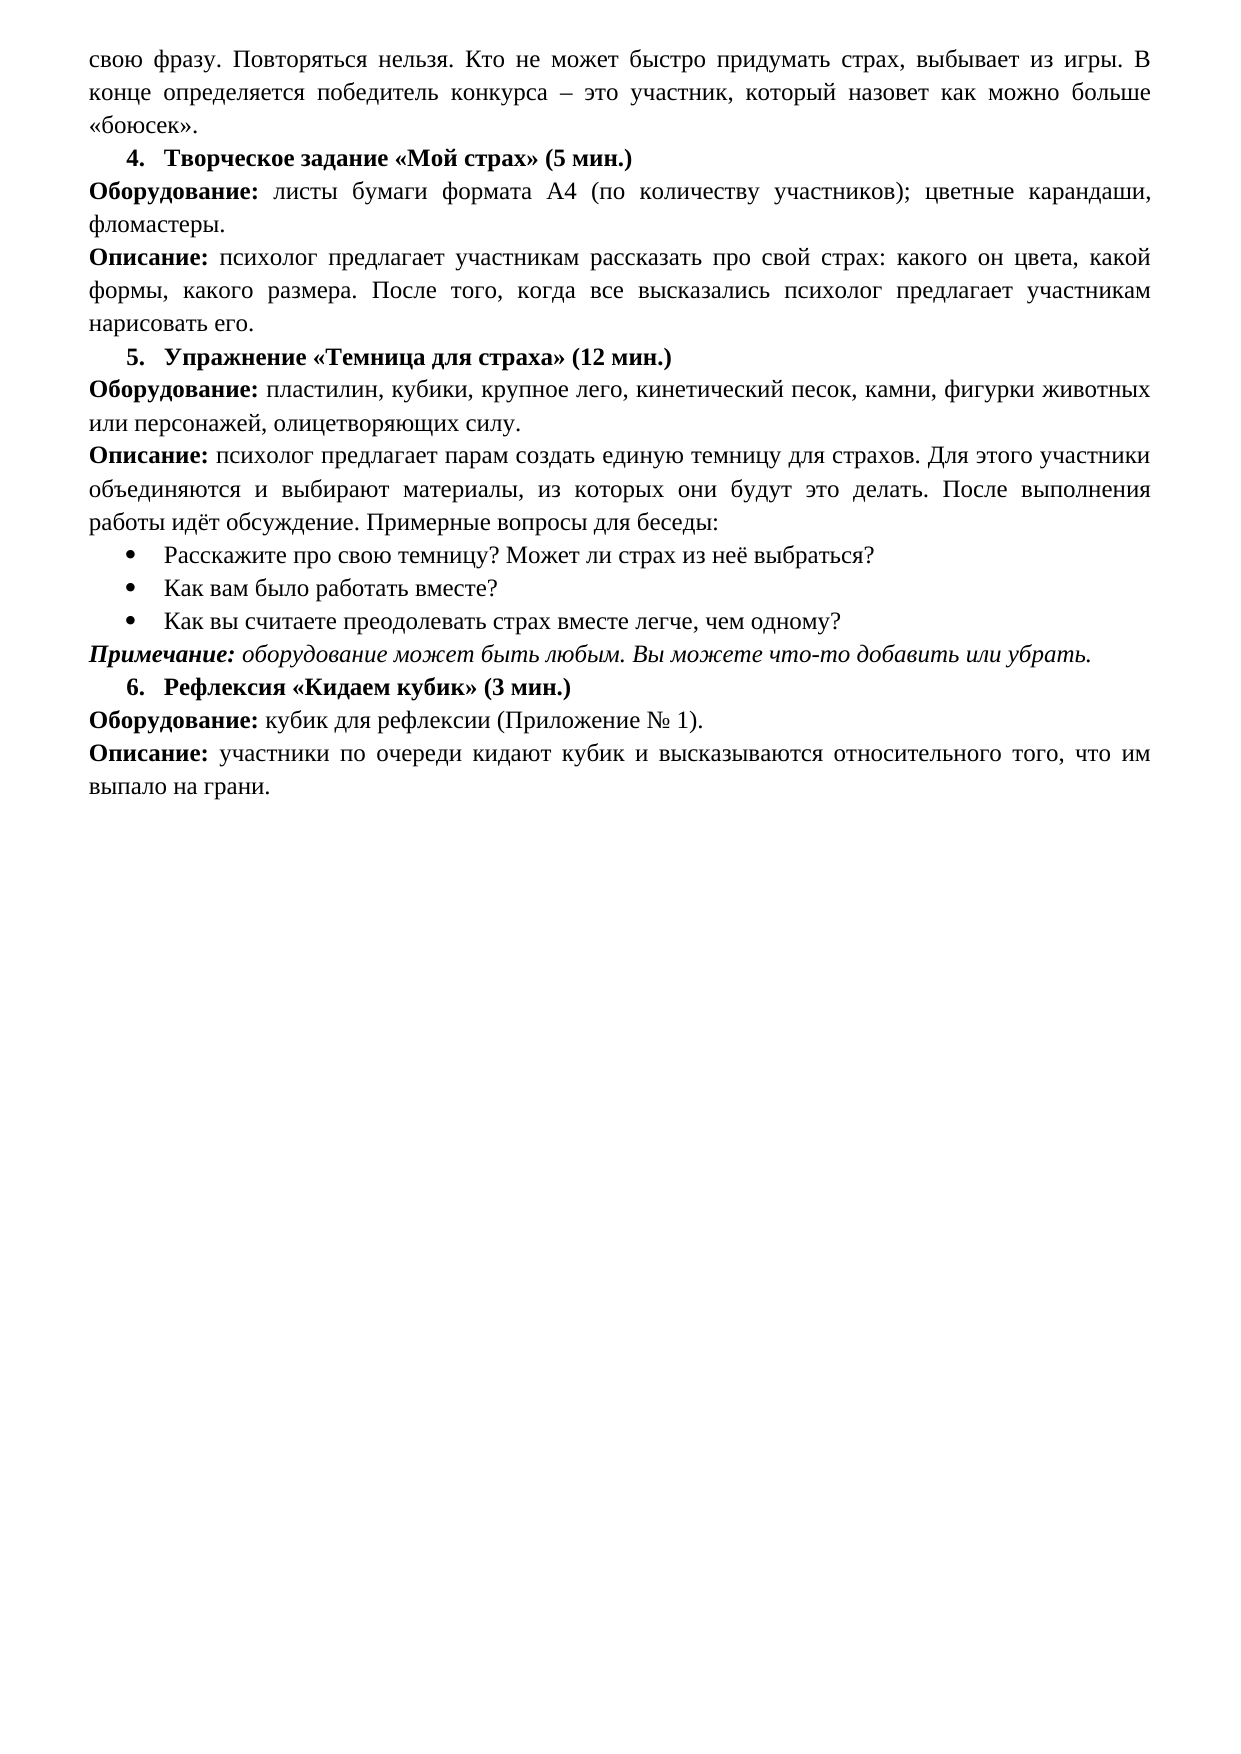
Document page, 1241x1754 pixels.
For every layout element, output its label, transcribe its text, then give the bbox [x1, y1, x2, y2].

list Как вам было работать вместе? [126, 573, 1152, 601]
list Как вы считаете преодолевать страх вместе легче, чем одному? [126, 606, 1152, 634]
list Упражнение «Темница для страха» (12 мин.) [126, 342, 1152, 370]
text Примечание: оборудование может быть любым. Вы можете что-то добавить или убрать. [89, 639, 1152, 667]
text Описание: участники по очереди кидают кубик и высказываются относительного того, что им выпало на грани. [89, 738, 1152, 799]
text Оборудование: пластилин, кубики, крупное лего, кинетический песок, камни, фигурки животных или персонажей, олицетворяющих силу. [89, 374, 1152, 436]
text Оборудование: листы бумаги формата А4 (по количеству участников); цветные карандаши, фломастеры. [89, 176, 1152, 238]
text Оборудование: кубик для рефлексии (Приложение № 1). [89, 705, 1152, 733]
text Описание: психолог предлагает парам создать единую темницу для страхов. Для этого участники объединяются и выбирают материалы, из которых они будут это делать. После выполнения работы идёт обсуждение. Примерные вопросы для беседы: [89, 441, 1152, 535]
list Творческое задание «Мой страх» (5 мин.) [126, 143, 1152, 172]
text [89, 44, 1152, 139]
list Рефлексия «Кидаем кубик» (3 мин.) [126, 672, 1152, 701]
list Расскажите про свою темницу? Может ли страх из неё выбраться? [126, 540, 1152, 568]
text Описание: психолог предлагает участникам рассказать про свой страх: какого он цвета, какой формы, какого размера. После того, когда все высказались психолог предлагает участникам нарисовать его. [89, 242, 1152, 337]
